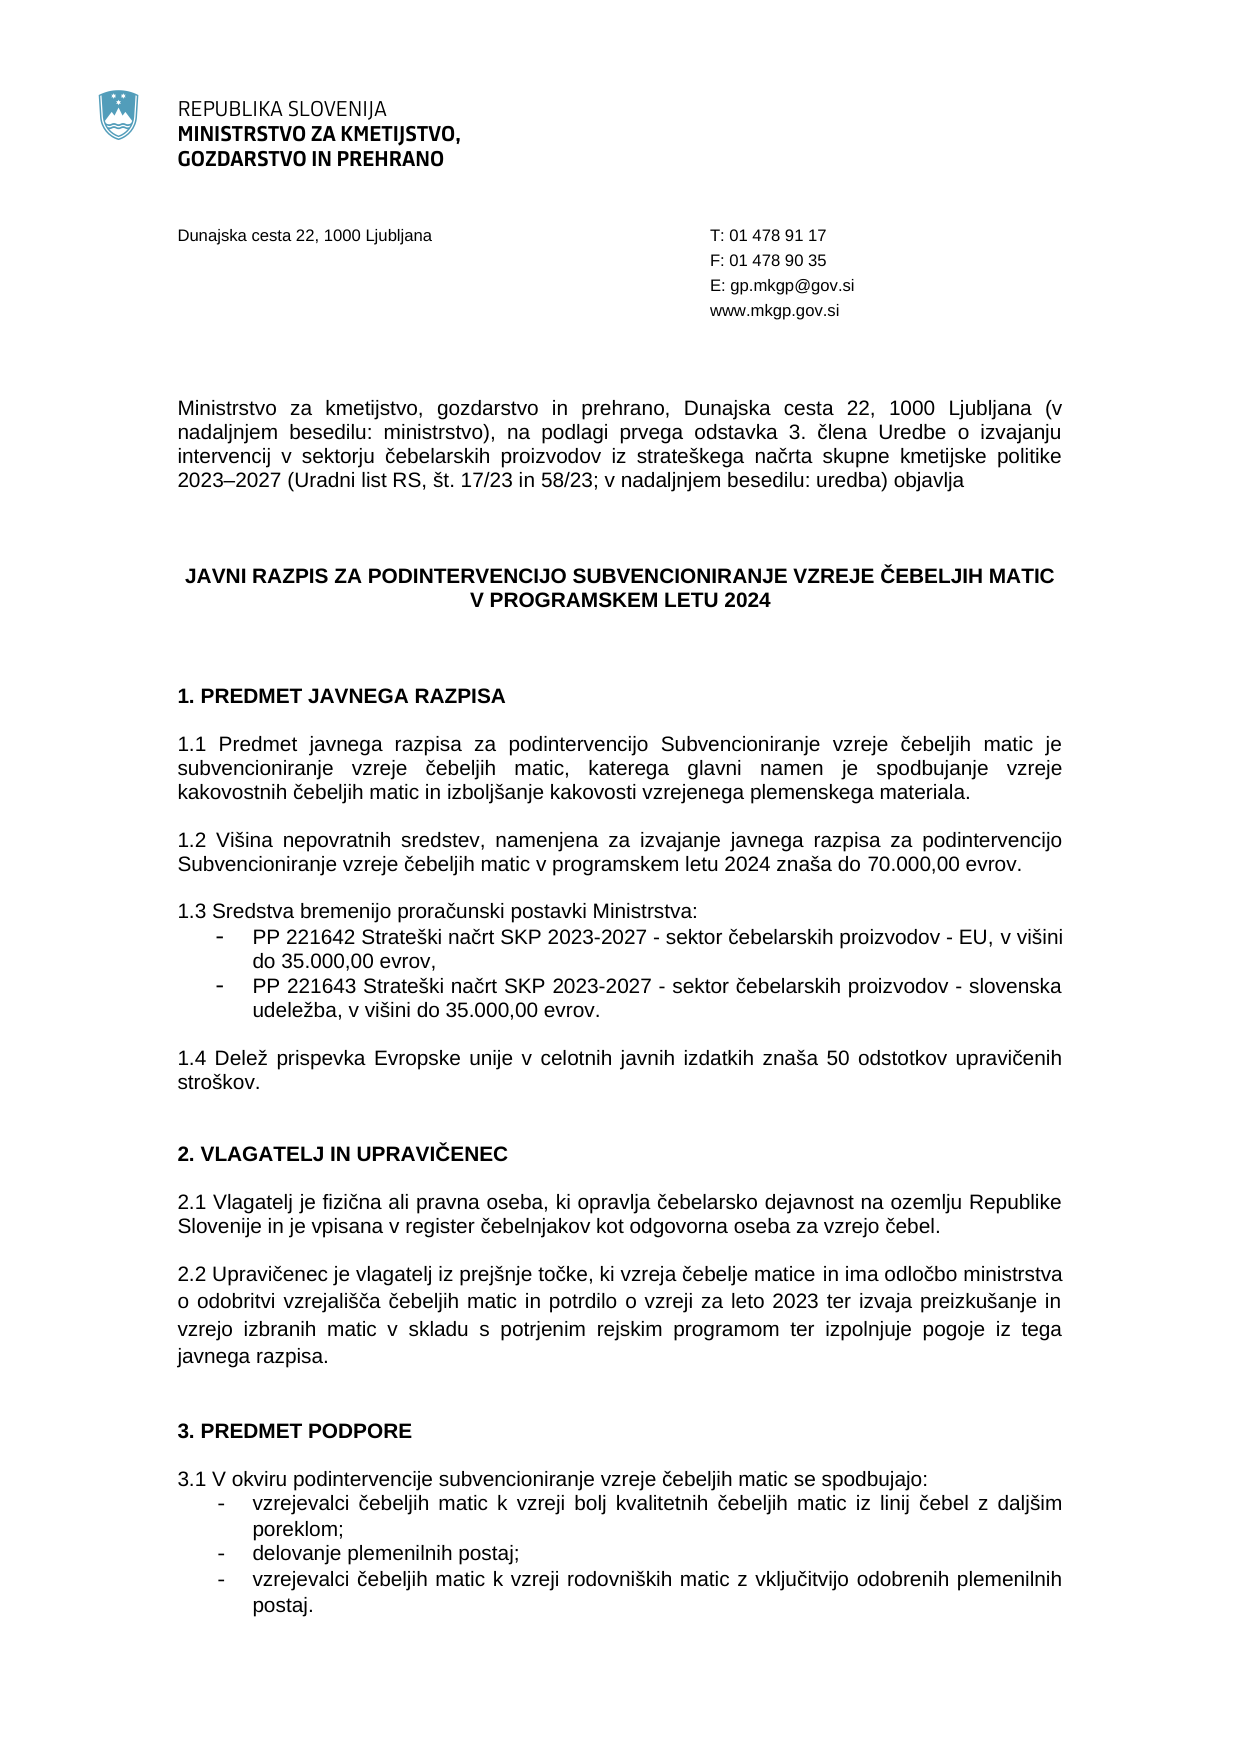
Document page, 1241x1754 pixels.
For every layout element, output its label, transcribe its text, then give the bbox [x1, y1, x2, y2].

text 2.1 Vlagatelj je fizična ali pravna oseba, ki opravlja čebelarsko dejavnost na ozemlju Republike Slovenije in je vpisana v register čebelnjakov kot odgovorna oseba za vzrejo čebel. [177, 1189, 1063, 1237]
list vzrejevalci čebeljih matic k vzreji bolj kvalitetnih čebeljih matic iz linij čebel z daljšim poreklom; [215, 1491, 1063, 1541]
text Ministrstvo za kmetijstvo, gozdarstvo in prehrano, Dunajska cesta 22, 1000 Ljubljana (v nadaljnjem besedilu: ministrstvo), na podlagi prvega odstavka 3. člena Uredbe o izvajanju intervencij v sektorju čebelarskih proizvodov iz strateškega načrta skupne kmetijske politike 2023–2027 (Uradni list RS, št. 17/23 in 58/23; v nadaljnjem besedilu: uredba) objavlja [177, 396, 1063, 492]
text 2.2 Upravičenec je vlagatelj iz prejšnje točke, ki vzreja čebelje matice in ima odločbo ministrstva o odobritvi vzrejališča čebeljih matic in potrdilo o vzreji za leto 2023 ter izvaja preizkušanje in vzrejo izbranih matic v skladu s potrjenim rejskim programom ter izpolnjuje pogoje iz tega javnega razpisa. [177, 1261, 1063, 1368]
subtitle JAVNI RAZPIS ZA PODINTERVENCIJO SUBVENCIONIRANJE VZREJE ČEBELJIH MATIC V PROGRAMSKEM LETU 2024 [177, 564, 1063, 612]
list PP 221643 Strateški načrt SKP 2023-2027 - sektor čebelarskih proizvodov - slovenska udeležba, v višini do 35.000,00 evrov. [215, 973, 1063, 1022]
text 1.4 Delež prispevka Evropske unije v celotnih javnih izdatkih znaša 50 odstotkov upravičenih stroškov. [177, 1046, 1063, 1094]
subtitle 1. PREDMET JAVNEGA RAZPISA [177, 684, 1063, 708]
text 1.2 Višina nepovratnih sredstev, namenjena za izvajanje javnega razpisa za podintervencijo Subvencioniranje vzreje čebeljih matic v programskem letu 2024 znaša do 70.000,00 evrov. [177, 827, 1063, 875]
text 1.3 Sredstva bremenijo proračunski postavki Ministrstva: [177, 899, 1063, 923]
text 1.1 Predmet javnega razpisa za podintervencijo Subvencioniranje vzreje čebeljih matic je subvencioniranje vzreje čebeljih matic, katerega glavni namen je spodbujanje vzreje kakovostnih čebeljih matic in izboljšanje kakovosti vzrejenega plemenskega materiala. [177, 732, 1063, 803]
text 3.1 V okviru podintervencije subvencioniranje vzreje čebeljih matic se spodbujajo: [177, 1467, 1063, 1491]
list PP 221642 Strateški načrt SKP 2023-2027 - sektor čebelarskih proizvodov - EU, v višini do 35.000,00 evrov, [215, 923, 1063, 973]
list vzrejevalci čebeljih matic k vzreji rodovniških matic z vključitvijo odobrenih plemenilnih postaj. [215, 1567, 1063, 1617]
subtitle 2. VLAGATELJ IN UPRAVIČENEC [177, 1142, 1063, 1166]
text 3. PREDMET PODPORE [177, 1419, 1063, 1443]
list delovanje plemenilnih postaj; [215, 1541, 1063, 1567]
